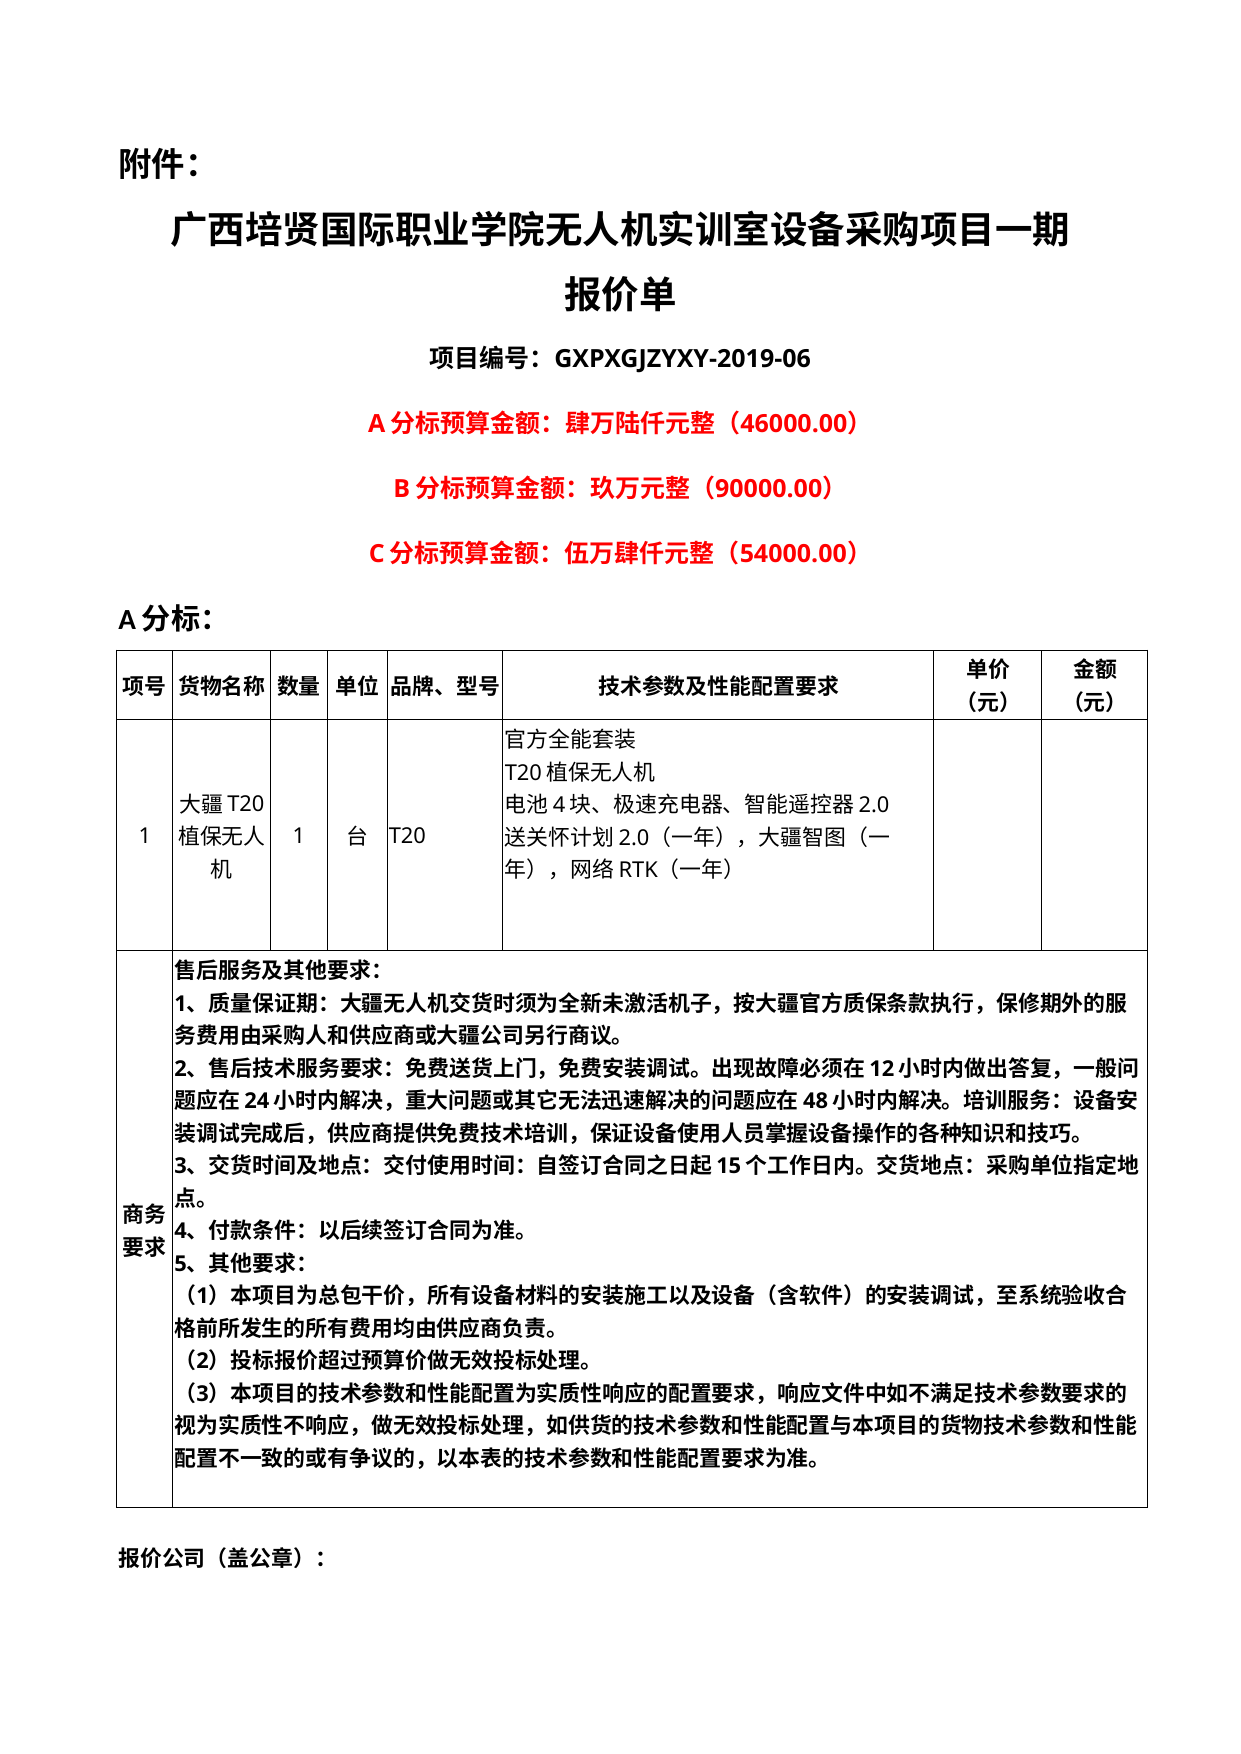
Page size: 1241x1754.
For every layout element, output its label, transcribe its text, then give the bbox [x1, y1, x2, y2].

table_cell 官方全能套装 T20植保无人机 电池4块、极速充电器、智能遥控器2.0 送关怀计划2.0（一年），大疆智图（一年），网络RTK（一年） [503, 720, 933, 950]
text B分标预算金额：玖万元整（90000.00） [118, 454, 1122, 519]
table_header 数量 [271, 651, 327, 719]
table_header 金额（元） [1042, 651, 1147, 719]
table_header 货物名称 [173, 651, 270, 719]
table_cell T20 [388, 720, 502, 950]
text 项目编号：GXPXGJZYXY-2019-06 [118, 324, 1122, 389]
table_header 单位 [328, 651, 387, 719]
text A分标预算金额：肆万陆仟元整（46000.00） [118, 389, 1122, 454]
table_cell 售后服务及其他要求： 1、质量保证期：大疆无人机交货时须为全新未激活机子，按大疆官方质保条款执行，保修期外的服务费用由采购人和供应商或大疆公司另行商议。 2、售后技术服务要求：免费送货上门，免费安装调试。出现故障必须在12小时内做出答复，一般问题应在24小时内解决，重大问题或其它无法迅速解决的问题应在48小时内解决。培训服务：设备安装调试完成后，供应商提供免费技术培训，保证设备使用人员掌握设备操作的各种知识和技巧。 3、交货时间及地点：交付使用时间：自签订合同之日起15个工作日内。交货地点：采购单位指定地点。 4、付款条件：以后续签订合同为准。 5、其他要求： （1）本项目为总包干价，所有设备材料的安装施工以及设备（含软件）的安装调试，至系统验收合格前所发生的所有费用均由供应商负责。 （2）投标报价超过预算价做无效投标处理。 （3）本项目的技术参数和性能配置为实质性响应的配置要求，响应文件中如不满足技术参数要求的视为实质性不响应，做无效投标处理，如供货的技术参数和性能配置与本项目的货物技术参数和性能配置不一致的或有争议的，以本表的技术参数和性能配置要求为准。 [173, 951, 1147, 1507]
text 附件： [118, 129, 1122, 194]
text 广西培贤国际职业学院无人机实训室设备采购项目一期 [118, 194, 1122, 259]
text C分标预算金额：伍万肆仟元整（54000.00） [118, 519, 1122, 584]
table_cell 大疆T20植保无人机 [173, 720, 270, 950]
table_header 项号 [117, 651, 172, 719]
table_cell 1 [271, 720, 327, 950]
text 报价公司（盖公章）： [118, 1541, 1122, 1573]
table_cell 商务要求 [117, 951, 172, 1507]
text 报价单 [118, 259, 1122, 324]
table_header 技术参数及性能配置要求 [503, 651, 933, 719]
table_cell 1 [117, 720, 172, 950]
text A分标： [118, 584, 1122, 649]
table_cell [934, 720, 1041, 950]
table_header 单价（元） [934, 651, 1041, 719]
table_header 品牌、型号 [388, 651, 502, 719]
table_cell [1042, 720, 1147, 950]
table_cell 台 [328, 720, 387, 950]
